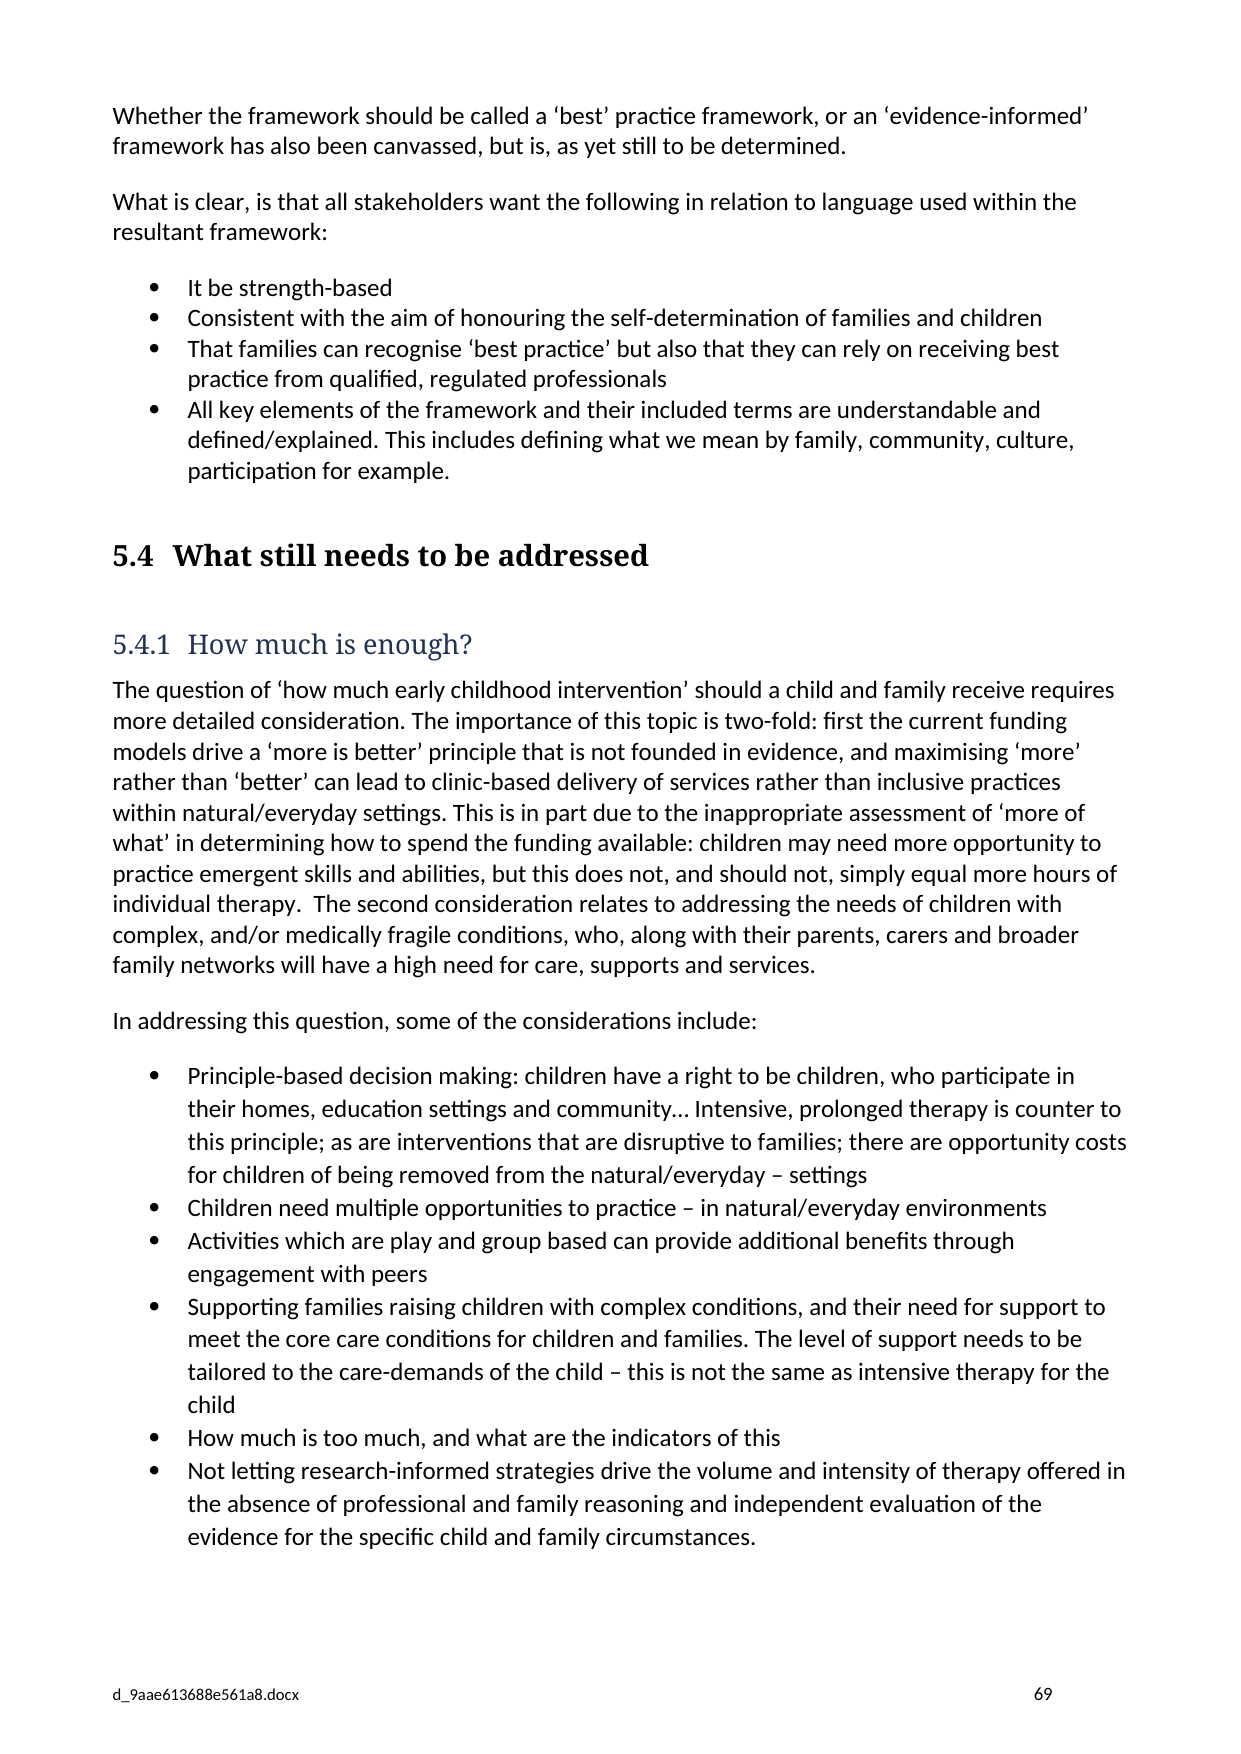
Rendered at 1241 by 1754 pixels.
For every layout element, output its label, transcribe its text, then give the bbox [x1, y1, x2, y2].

text In addressing this question, some of the considerations include: [112, 1005, 1128, 1035]
list Supporting families raising children with complex conditions, and their need for support to meet the core care conditions for children and families. The level of support needs to be tailored to the care-demands of the child – this is not the same as intensive therapy for the child [150, 1291, 1128, 1420]
list Consistent with the aim of honouring the self-determination of families and children [150, 302, 1128, 333]
list Principle-based decision making: children have a right to be children, who participate in their homes, education settings and community… Intensive, prolonged therapy is counter to this principle; as are interventions that are disruptive to families; there are opportunity costs for children of being removed from the natural/everyday – settings [150, 1060, 1128, 1189]
list Children need multiple opportunities to practice – in natural/everyday environments [150, 1192, 1128, 1222]
list Activities which are play and group based can provide additional benefits through engagement with peers [150, 1225, 1128, 1288]
text What is clear, is that all stakeholders want the following in relation to language used within the resultant framework: [112, 186, 1128, 247]
list It be strength-based [150, 272, 1128, 302]
subtitle What still needs to be addressed [112, 536, 1128, 575]
text Whether the framework should be called a ‘best’ practice framework, or an ‘evidence-informed’ framework has also been canvassed, but is, as yet still to be determined. [112, 100, 1128, 161]
list All key elements of the framework and their included terms are understandable and defined/explained. This includes defining what we mean by family, community, culture, participation for example. [150, 394, 1128, 486]
list How much is too much, and what are the indicators of this [150, 1422, 1128, 1453]
subtitle How much is enough? [112, 625, 1128, 662]
list Not letting research-informed strategies drive the volume and intensity of therapy offered in the absence of professional and family reasoning and independent evaluation of the evidence for the specific child and family circumstances. [150, 1455, 1128, 1552]
list That families can recognise ‘best practice’ but also that they can rely on receiving best practice from qualified, regulated professionals [150, 333, 1128, 394]
text The question of ‘how much early childhood intervention’ should a child and family receive requires more detailed consideration. The importance of this topic is two-fold: first the current funding models drive a ‘more is better’ principle that is not founded in evidence, and maximising ‘more’ rather than ‘better’ can lead to clinic-based delivery of services rather than inclusive practices within natural/everyday settings. This is in part due to the inappropriate assessment of ‘more of what’ in determining how to spend the funding available: children may need more opportunity to practice emergent skills and abilities, but this does not, and should not, simply equal more hours of individual therapy. The second consideration relates to addressing the needs of children with complex, and/or medically fragile conditions, who, along with their parents, carers and broader family networks will have a high need for care, supports and services. [112, 674, 1128, 980]
